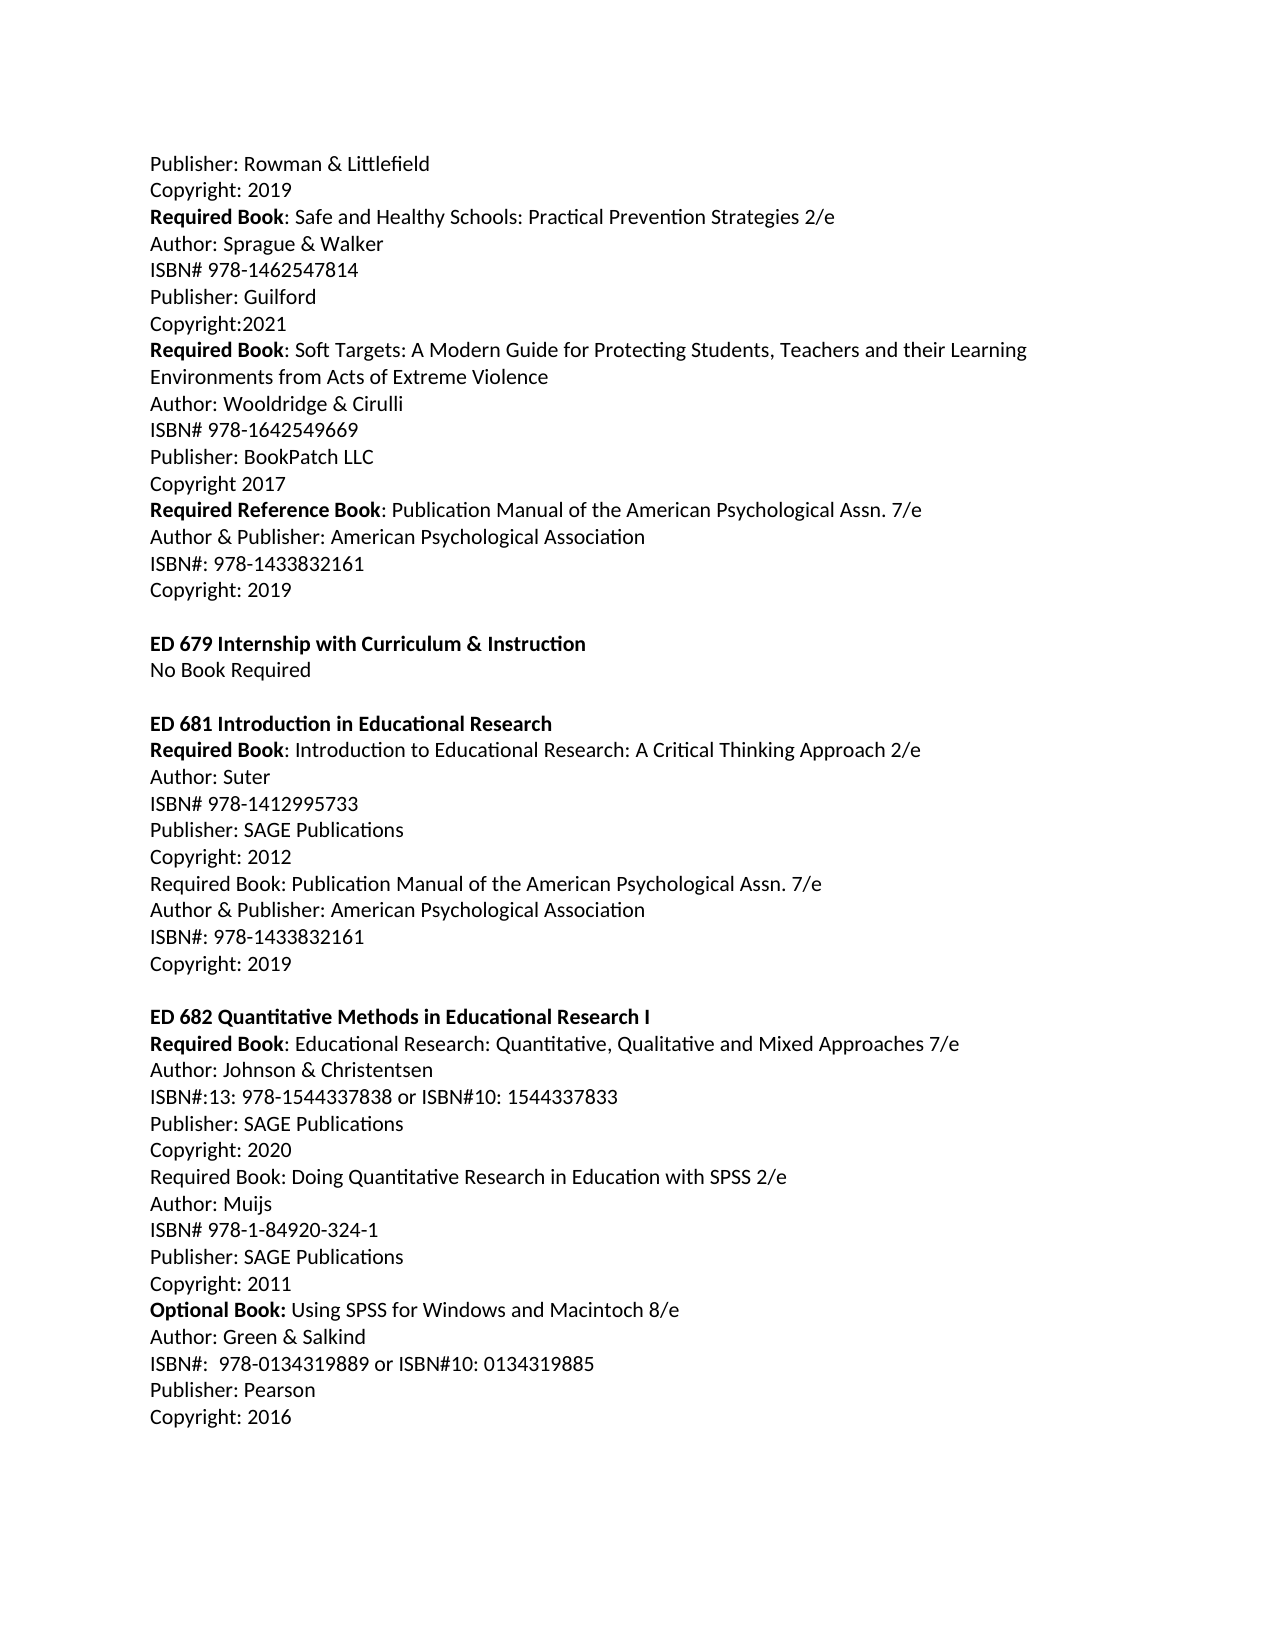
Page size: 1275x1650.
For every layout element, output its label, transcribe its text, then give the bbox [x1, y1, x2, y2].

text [150, 150, 1125, 603]
text ED 682 Quantitative Methods in Educational Research I Required Book: Educational Research: Quantitative, Qualitative and Mixed Approaches 7/e Author: Johnson & Christentsen ISBN#:13: 978-1544337838 or ISBN#10: 1544337833 Publisher: SAGE Publications Copyright: 2020 Required Book: Doing Quantitative Research in Education with SPSS 2/e Author: Muijs ISBN# 978-1-84920-324-1 Publisher: SAGE Publications Copyright: 2011 Optional Book: Using SPSS for Windows and Macintoch 8/e Author: Green & Salkind ISBN#: 978-0134319889 or ISBN#10: 0134319885 Publisher: Pearson Copyright: 2016 [150, 1003, 1125, 1430]
text ED 679 Internship with Curriculum & Instruction No Book Required [150, 630, 1125, 683]
text ED 681 Introduction in Educational Research Required Book: Introduction to Educational Research: A Critical Thinking Approach 2/e Author: Suter ISBN# 978-1412995733 Publisher: SAGE Publications Copyright: 2012 Required Book: Publication Manual of the American Psychological Assn. 7/e Author & Publisher: American Psychological Association ISBN#: 978-1433832161 Copyright: 2019 [150, 710, 1125, 977]
